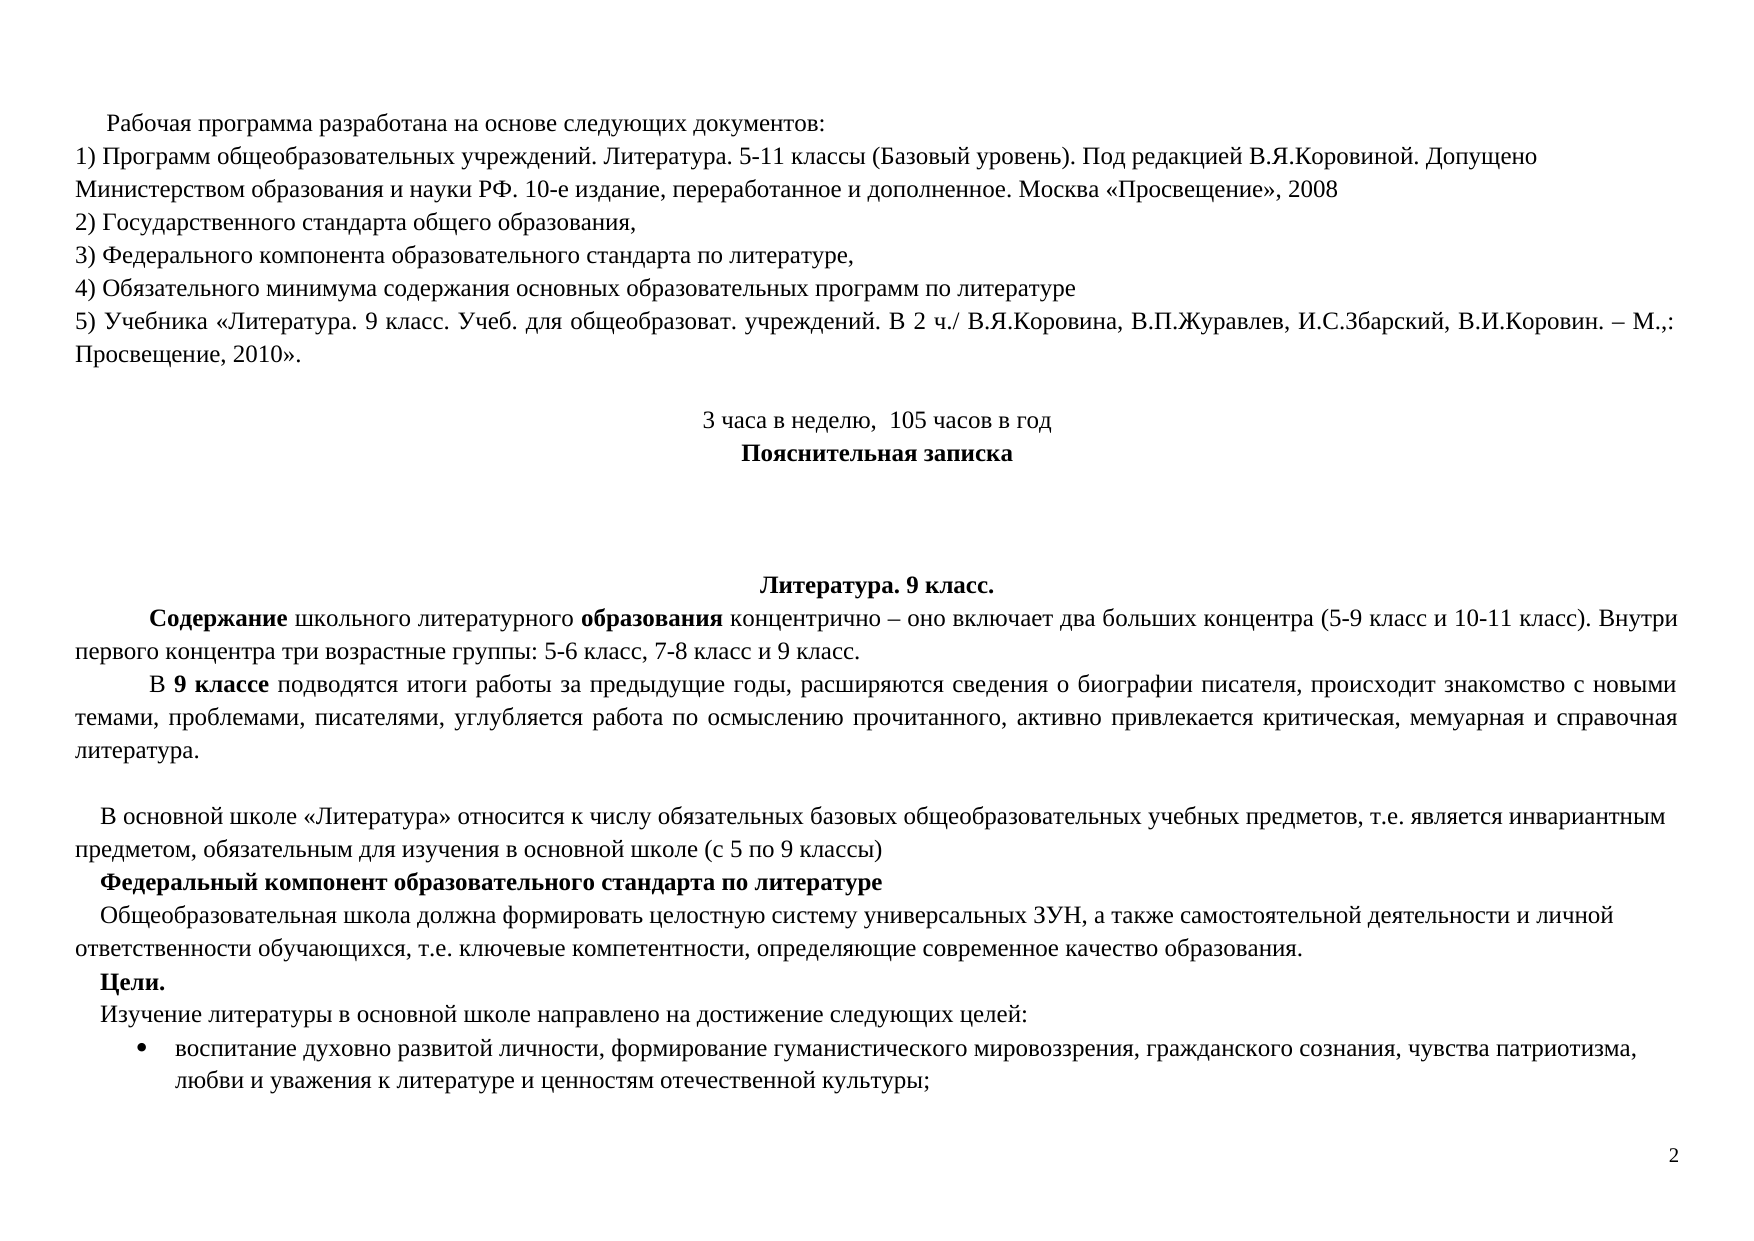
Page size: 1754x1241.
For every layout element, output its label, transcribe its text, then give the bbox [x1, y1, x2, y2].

text 4) Обязательного минимума содержания основных образовательных программ по литературе [75, 273, 1679, 302]
text Федеральный компонент образовательного стандарта по литературе [75, 867, 1679, 896]
text Цели. [75, 967, 1679, 995]
text 1) Программ общеобразовательных учреждений. Литература. 5-11 классы (Базовый уровень). Под редакцией В.Я.Коровиной. Допущено Министерством образования и науки РФ. 10-е издание, переработанное и дополненное. Москва «Просвещение», 2008 [75, 141, 1679, 203]
list воспитание духовно развитой личности, формирование гуманистического мировоззрения, гражданского сознания, чувства патриотизма, любви и уважения к литературе и ценностям отечественной культуры; [137, 1033, 1679, 1094]
text 2) Государственного стандарта общего образования, [75, 207, 1679, 236]
text 3) Федерального компонента образовательного стандарта по литературе, [75, 240, 1679, 269]
text В 9 классе подводятся итоги работы за предыдущие годы, расширяются сведения о биографии писателя, происходит знакомство с новыми темами, проблемами, писателями, углубляется работа по осмыслению прочитанного, активно привлекается критическая, мемуарная и справочная литература. [75, 669, 1679, 764]
text Изучение литературы в основной школе направлено на достижение следующих целей: [75, 999, 1679, 1028]
text Литература. 9 класс. [75, 570, 1679, 599]
text В основной школе «Литература» относится к числу обязательных базовых общеобразовательных учебных предметов, т.е. является инвариантным предметом, обязательным для изучения в основной школе (с 5 по 9 классы) [75, 801, 1679, 863]
text Содержание школьного литературного образования концентрично – оно включает два больших концентра (5-9 класс и 10-11 класс). Внутри первого концентра три возрастные группы: 5-6 класс, 7-8 класс и 9 класс. [75, 603, 1679, 665]
text 3 часа в неделю, 105 часов в год [75, 405, 1679, 434]
text Общеобразовательная школа должна формировать целостную систему универсальных ЗУН, а также самостоятельной деятельности и личной ответственности обучающихся, т.е. ключевые компетентности, определяющие современное качество образования. [75, 901, 1679, 962]
text Рабочая программа разработана на основе следующих документов: [75, 108, 1679, 137]
text Пояснительная записка [75, 438, 1679, 467]
text 5) Учебника «Литература. 9 класс. Учеб. для общеобразоват. учреждений. В 2 ч./ В.Я.Коровина, В.П.Журавлев, И.С.Збарский, В.И.Коровин. – М.,: Просвещение, 2010». [75, 306, 1676, 368]
